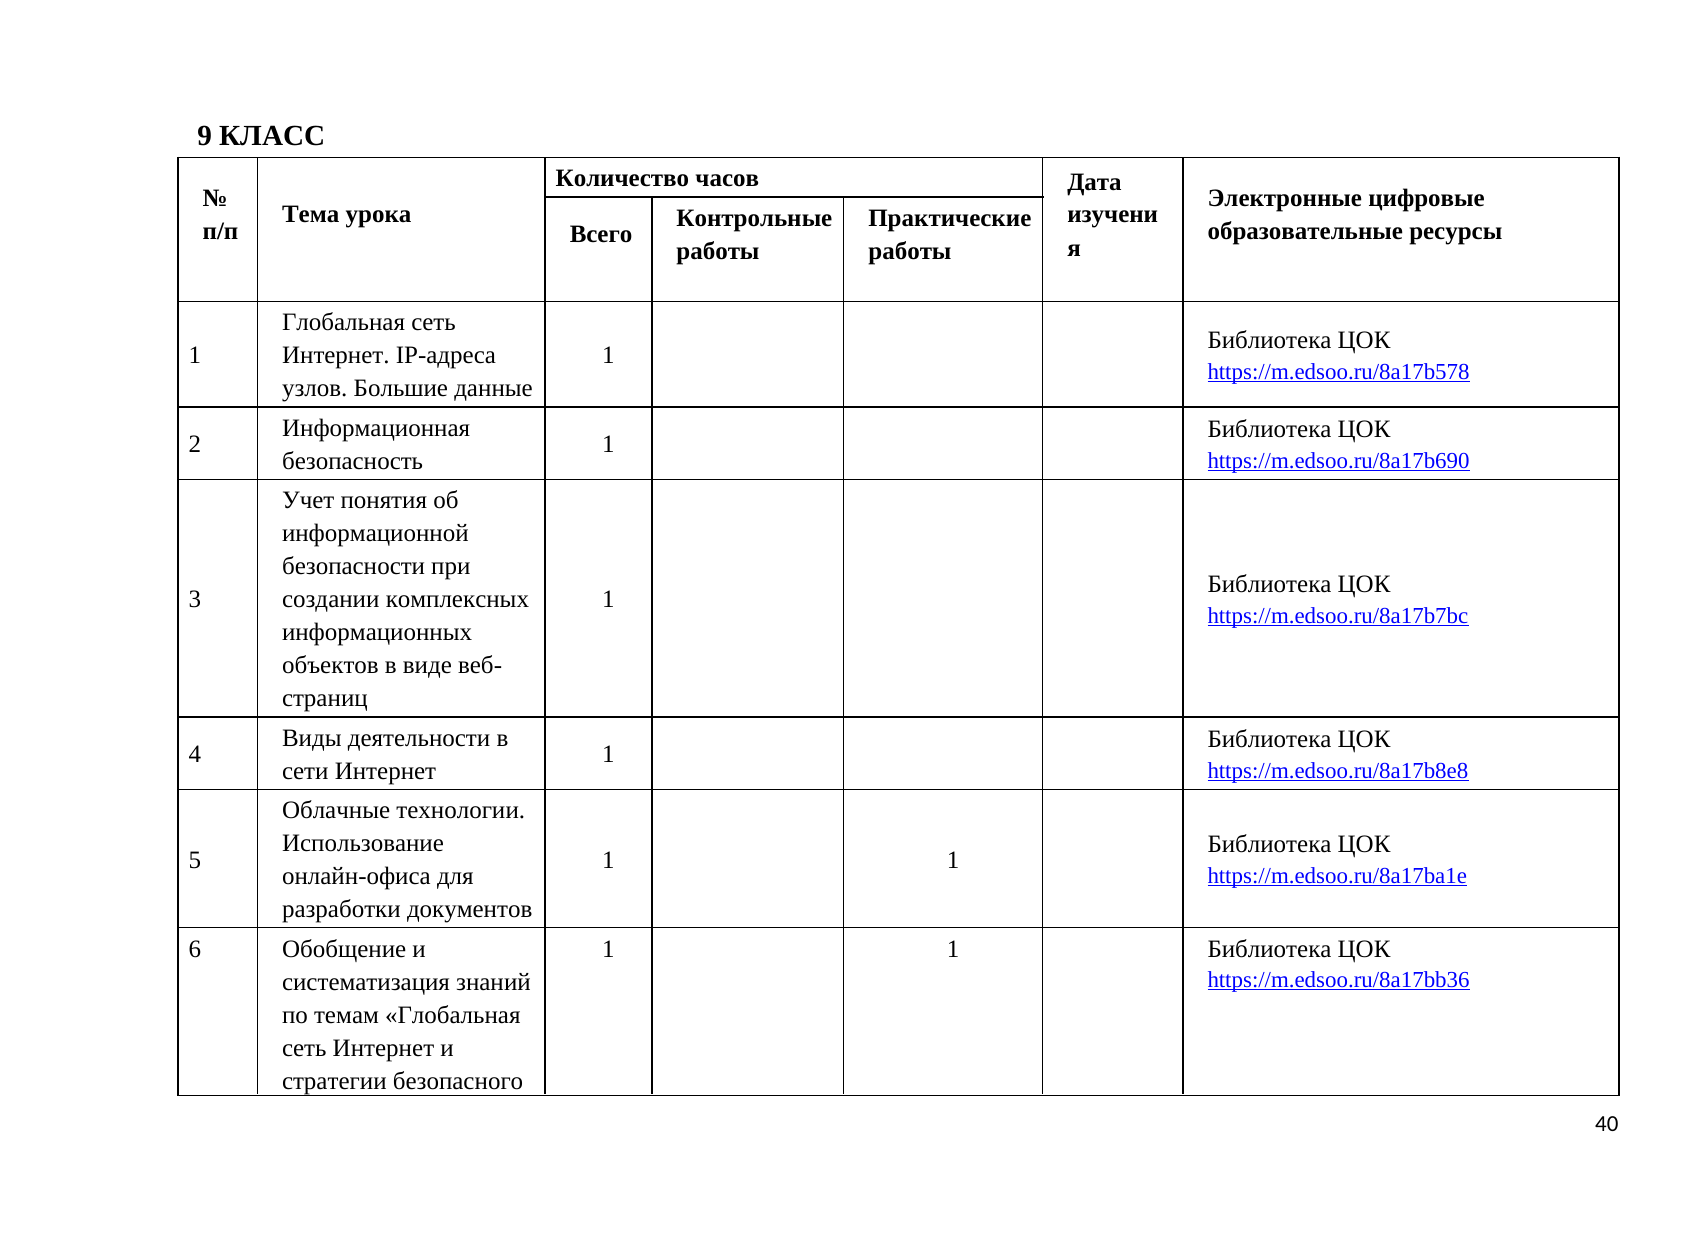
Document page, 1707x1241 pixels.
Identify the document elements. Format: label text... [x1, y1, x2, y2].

table_cell Учет понятия об информационной безопасности при создании комплексных информационных объектов в виде веб-страниц [258, 480, 544, 716]
table_cell 1 [546, 718, 651, 788]
table_cell 1 [546, 302, 651, 406]
table_cell 1 [844, 790, 1042, 927]
table_cell Информационная безопасность [258, 408, 544, 478]
table_header Количество часов [546, 158, 1042, 196]
table_header Электронные цифровые образовательные ресурсы [1184, 158, 1618, 301]
table_cell [844, 480, 1042, 716]
table_cell 2 [179, 408, 257, 478]
table_cell [653, 480, 843, 716]
table_cell 5 [179, 790, 257, 927]
table_cell [653, 408, 843, 478]
table_cell [1043, 928, 1182, 1094]
table_cell 6 [179, 928, 257, 1094]
table_cell [1043, 790, 1182, 927]
table_cell 1 [546, 928, 651, 1094]
table_cell Контрольные работы [653, 198, 843, 301]
table_cell Глобальная сеть Интернет. IP-адреса узлов. Большие данные [258, 302, 544, 406]
table_cell Облачные технологии. Использование онлайн-офиса для разработки документов [258, 790, 544, 927]
table_cell [1043, 718, 1182, 788]
table_cell [844, 408, 1042, 478]
table_header Дата изучения [1043, 158, 1182, 301]
table_cell Библиотека ЦОК https://m.edsoo.ru/8a17b7bc [1184, 480, 1618, 716]
text 9 КЛАСС [190, 118, 1618, 152]
table_cell [1043, 408, 1182, 478]
table_cell Всего [546, 198, 651, 301]
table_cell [258, 928, 544, 1094]
table_cell 1 [546, 790, 651, 927]
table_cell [1184, 928, 1618, 1094]
table_header Тема урока [258, 158, 544, 301]
table_cell [653, 302, 843, 406]
table_header № п/п [179, 158, 257, 301]
table_cell [653, 790, 843, 927]
table_cell [1043, 302, 1182, 406]
table_cell 1 [546, 408, 651, 478]
table_cell Практические работы [844, 198, 1042, 301]
table_cell [844, 302, 1042, 406]
table_cell Библиотека ЦОК https://m.edsoo.ru/8a17b690 [1184, 408, 1618, 478]
table_cell [653, 928, 843, 1094]
table_cell Библиотека ЦОК https://m.edsoo.ru/8a17b8e8 [1184, 718, 1618, 788]
table_cell 4 [179, 718, 257, 788]
table_cell 3 [179, 480, 257, 716]
table_cell [1043, 480, 1182, 716]
table_cell 1 [546, 480, 651, 716]
table_cell Библиотека ЦОК https://m.edsoo.ru/8a17b578 [1184, 302, 1618, 406]
table_cell 1 [179, 302, 257, 406]
table_cell Виды деятельности в сети Интернет [258, 718, 544, 788]
table_cell [844, 718, 1042, 788]
table_cell Библиотека ЦОК https://m.edsoo.ru/8a17ba1e [1184, 790, 1618, 927]
table_cell [653, 718, 843, 788]
table_cell 1 [844, 928, 1042, 1094]
